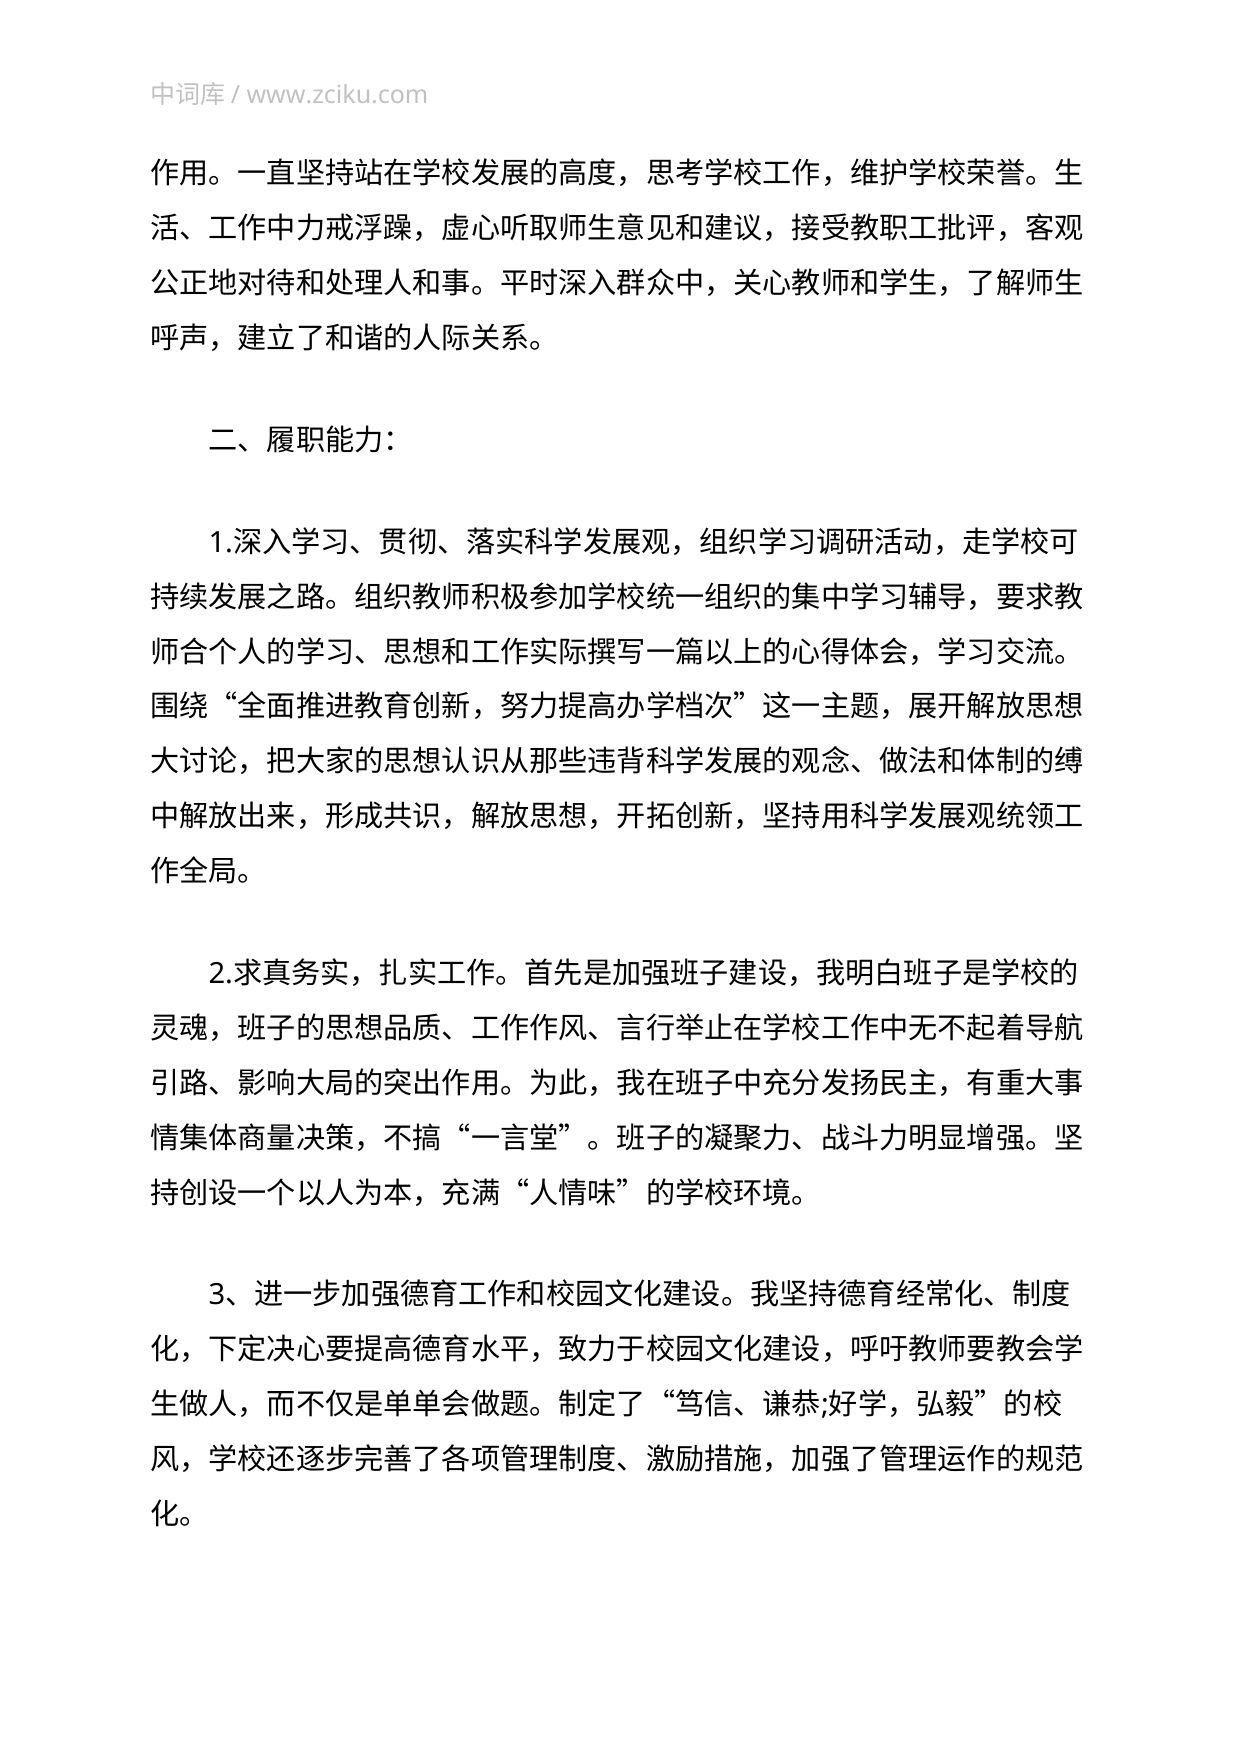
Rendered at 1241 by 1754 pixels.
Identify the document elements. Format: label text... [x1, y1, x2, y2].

text 2.求真务实，扎实工作。首先是加强班子建设，我明白班子是学校的灵魂，班子的思想品质、工作作风、言行举止在学校工作中无不起着导航引路、影响大局的突出作用。为此，我在班子中充分发扬民主，有重大事情集体商量决策，不搞“一言堂”。班子的凝聚力、战斗力明显增强。坚持创设一个以人为本，充满“人情味”的学校环境。 [150, 949, 1090, 1211]
text 二、履职能力： [150, 416, 1090, 459]
text 1.深入学习、贯彻、落实科学发展观，组织学习调研活动，走学校可持续发展之路。组织教师积极参加学校统一组织的集中学习辅导，要求教师合个人的学习、思想和工作实际撰写一篇以上的心得体会，学习交流。围绕“全面推进教育创新，努力提高办学档次”这一主题，展开解放思想大讨论，把大家的思想认识从那些违背科学发展的观念、做法和体制的缚中解放出来，形成共识，解放思想，开拓创新，坚持用科学发展观统领工作全局。 [150, 518, 1090, 890]
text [150, 150, 1090, 357]
text 3、进一步加强德育工作和校园文化建设。我坚持德育经常化、制度化，下定决心要提高德育水平，致力于校园文化建设，呼吁教师要教会学生做人，而不仅是单单会做题。制定了“笃信、谦恭;好学，弘毅”的校风，学校还逐步完善了各项管理制度、激励措施，加强了管理运作的规范化。 [150, 1271, 1090, 1533]
